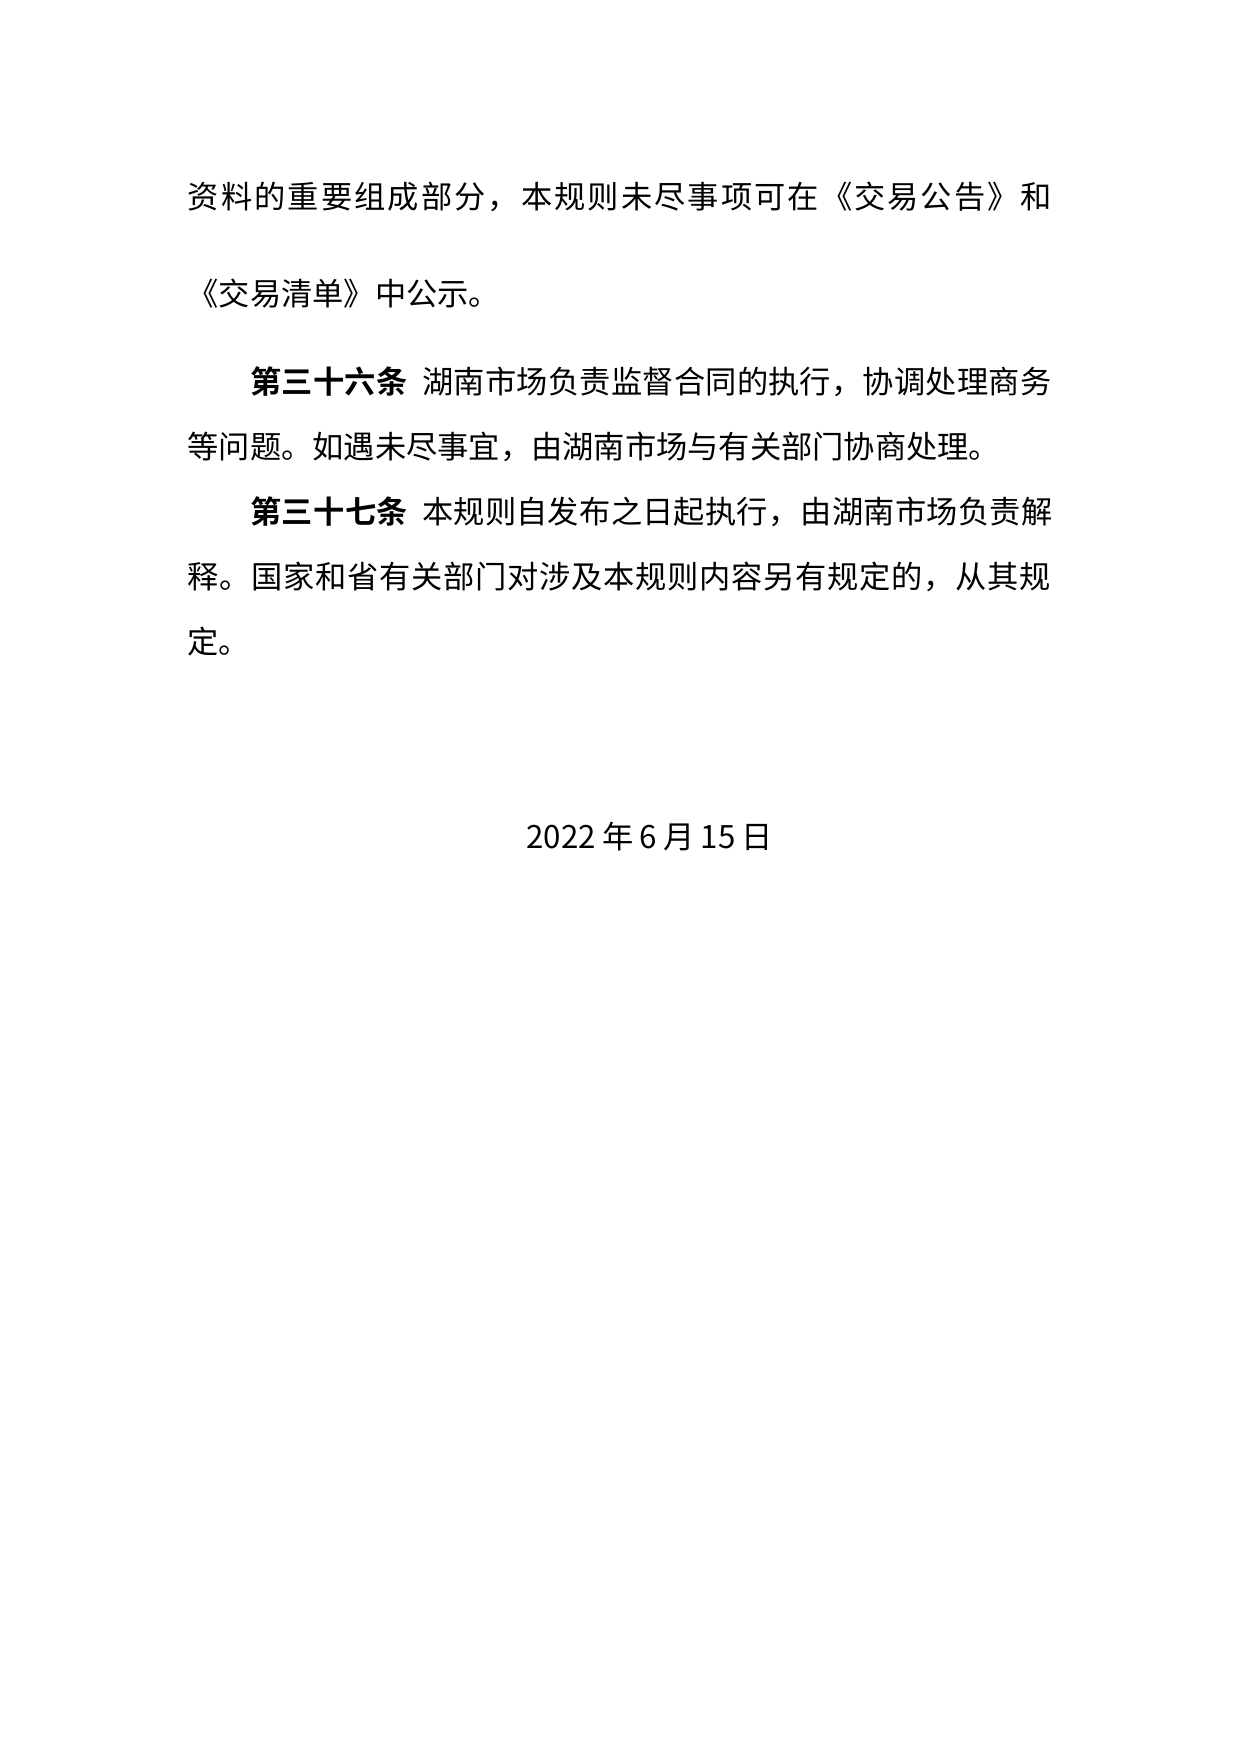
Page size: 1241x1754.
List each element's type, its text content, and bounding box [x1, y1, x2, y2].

text 第三十六条 湖南市场负责监督合同的执行，协调处理商务等问题。如遇未尽事宜，由湖南市场与有关部门协商处理。 [187, 347, 1053, 477]
text 2022年6月15日 [187, 802, 1053, 867]
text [187, 162, 1053, 324]
text 第三十七条 本规则自发布之日起执行，由湖南市场负责解释。国家和省有关部门对涉及本规则内容另有规定的，从其规定。 [187, 477, 1053, 672]
